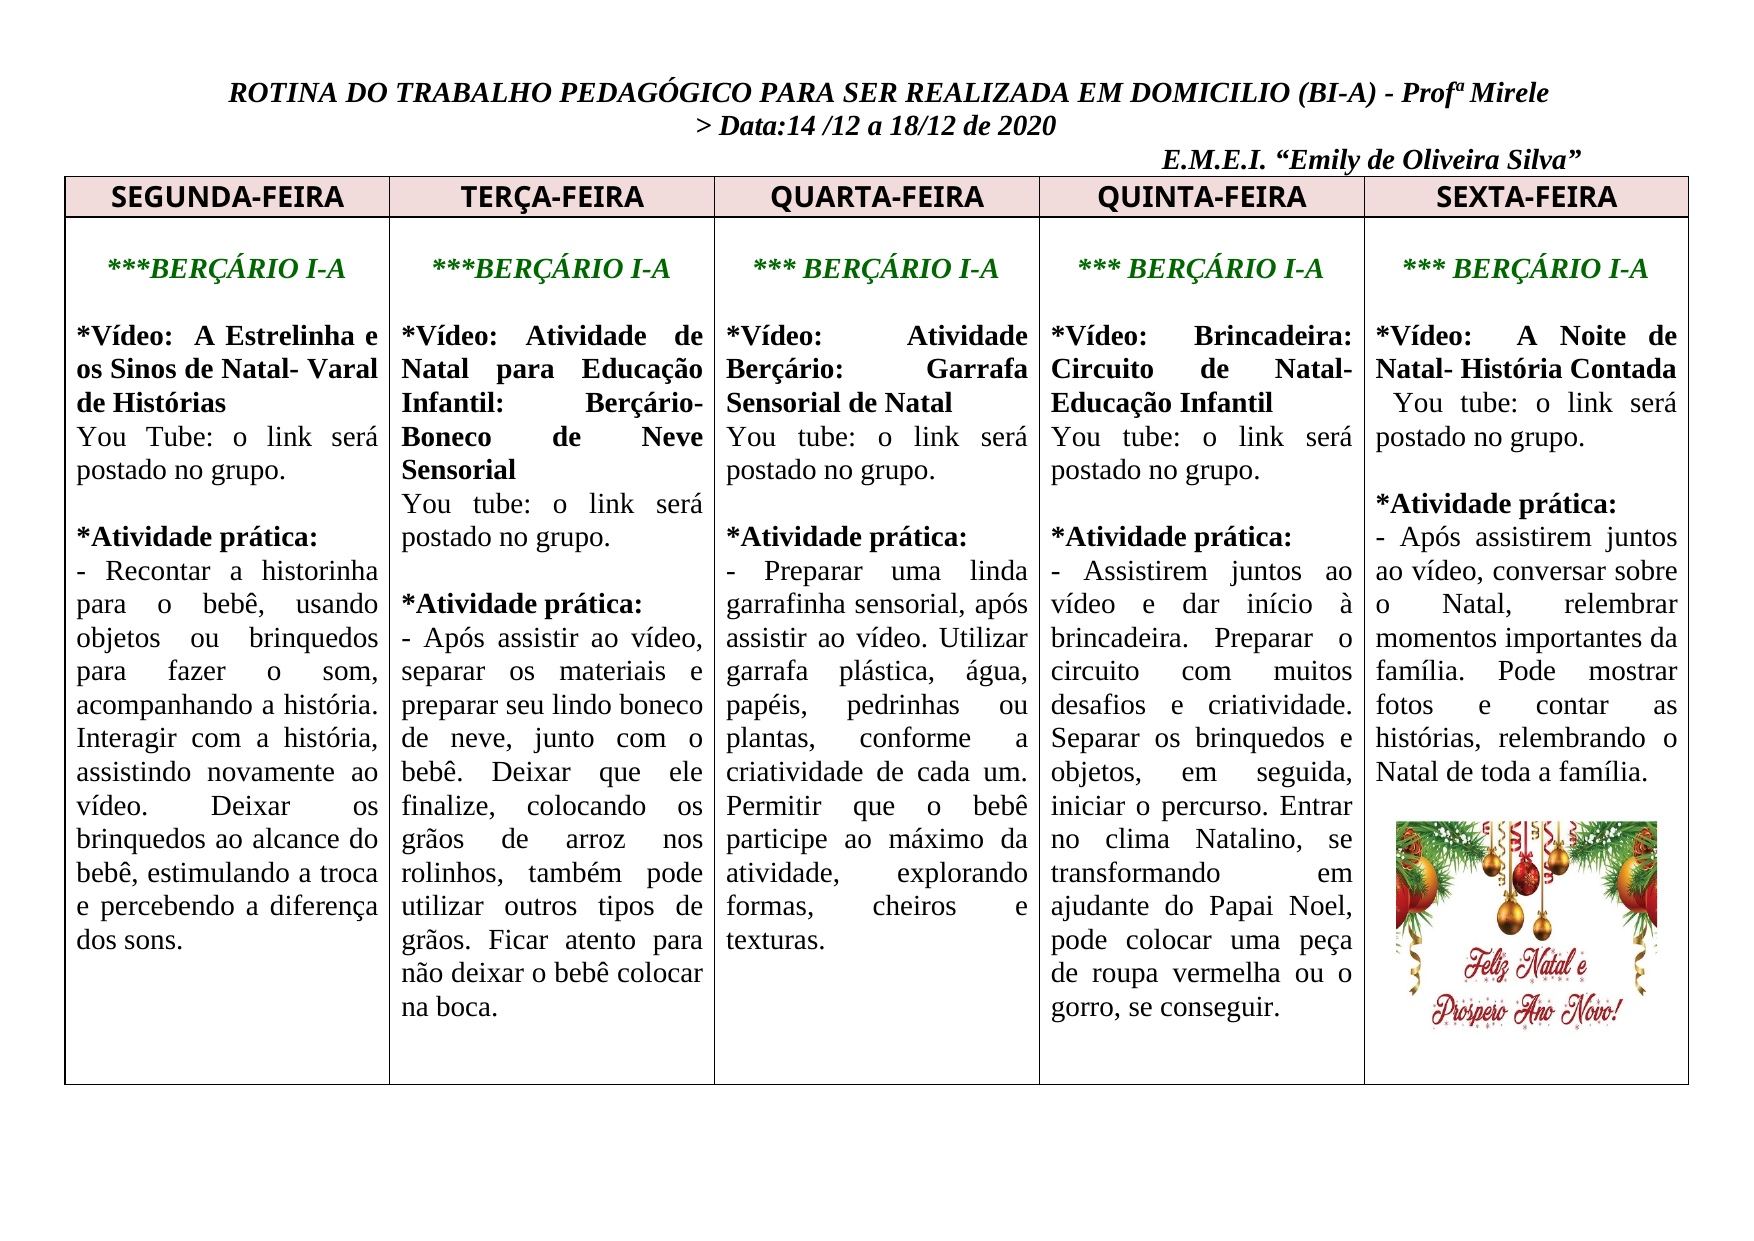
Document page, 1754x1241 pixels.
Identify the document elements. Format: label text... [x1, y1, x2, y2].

table_cell ***BERÇÁRIO I-A *Vídeo: A Estrelinha e os Sinos de Natal- Varal de Histórias You Tube: o link será postado no grupo. *Atividade prática: - Recontar a historinha para o bebê, usando objetos ou brinquedos para fazer o som, acompanhando a história. Interagir com a história, assistindo novamente ao vídeo. Deixar os brinquedos ao alcance do bebê, estimulando a troca e percebendo a diferença dos sons. [66, 218, 389, 1084]
text > Data:14 /12 a 18/12 de 2020 [75, 108, 1679, 142]
table_cell ***BERÇÁRIO I-A *Vídeo: Atividade de Natal para Educação Infantil: Berçário- Boneco de Neve Sensorial You tube: o link será postado no grupo. *Atividade prática: - Após assistir ao vídeo, separar os materiais e preparar seu lindo boneco de neve, junto com o bebê. Deixar que ele finalize, colocando os grãos de arroz nos rolinhos, também pode utilizar outros tipos de grãos. Ficar atento para não deixar o bebê colocar na boca. [390, 218, 714, 1084]
table_header SEXTA-FEIRA [1365, 177, 1688, 216]
table_header QUINTA-FEIRA [1040, 177, 1364, 216]
table_header SEGUNDA-FEIRA [66, 177, 389, 216]
table_header QUARTA-FEIRA [715, 177, 1039, 216]
table_cell *** BERÇÁRIO I-A *Vídeo: A Noite de Natal- História Contada You tube: o link será postado no grupo. *Atividade prática: - Após assistirem juntos ao vídeo, conversar sobre o Natal, relembrar momentos importantes da família. Pode mostrar fotos e contar as histórias, relembrando o Natal de toda a família. [1365, 218, 1688, 1084]
text E.M.E.I. “Emily de Oliveira Silva” [75, 142, 1679, 176]
table_cell *** BERÇÁRIO I-A *Vídeo: Atividade Berçário: Garrafa Sensorial de Natal You tube: o link será postado no grupo. *Atividade prática: - Preparar uma linda garrafinha sensorial, após assistir ao vídeo. Utilizar garrafa plástica, água, papéis, pedrinhas ou plantas, conforme a criatividade de cada um. Permitir que o bebê participe ao máximo da atividade, explorando formas, cheiros e texturas. [715, 218, 1039, 1084]
table_header TERÇA-FEIRA [390, 177, 714, 216]
text ROTINA DO TRABALHO PEDAGÓGICO PARA SER REALIZADA EM DOMICILIO (BI-A) - Profª Mirele [75, 75, 1679, 108]
table_cell *** BERÇÁRIO I-A *Vídeo: Brincadeira: Circuito de Natal- Educação Infantil You tube: o link será postado no grupo. *Atividade prática: - Assistirem juntos ao vídeo e dar início à brincadeira. Preparar o circuito com muitos desafios e criatividade. Separar os brinquedos e objetos, em seguida, iniciar o percurso. Entrar no clima Natalino, se transformando em ajudante do Papai Noel, pode colocar uma peça de roupa vermelha ou o gorro, se conseguir. [1040, 218, 1364, 1084]
picture [1396, 821, 1658, 1034]
